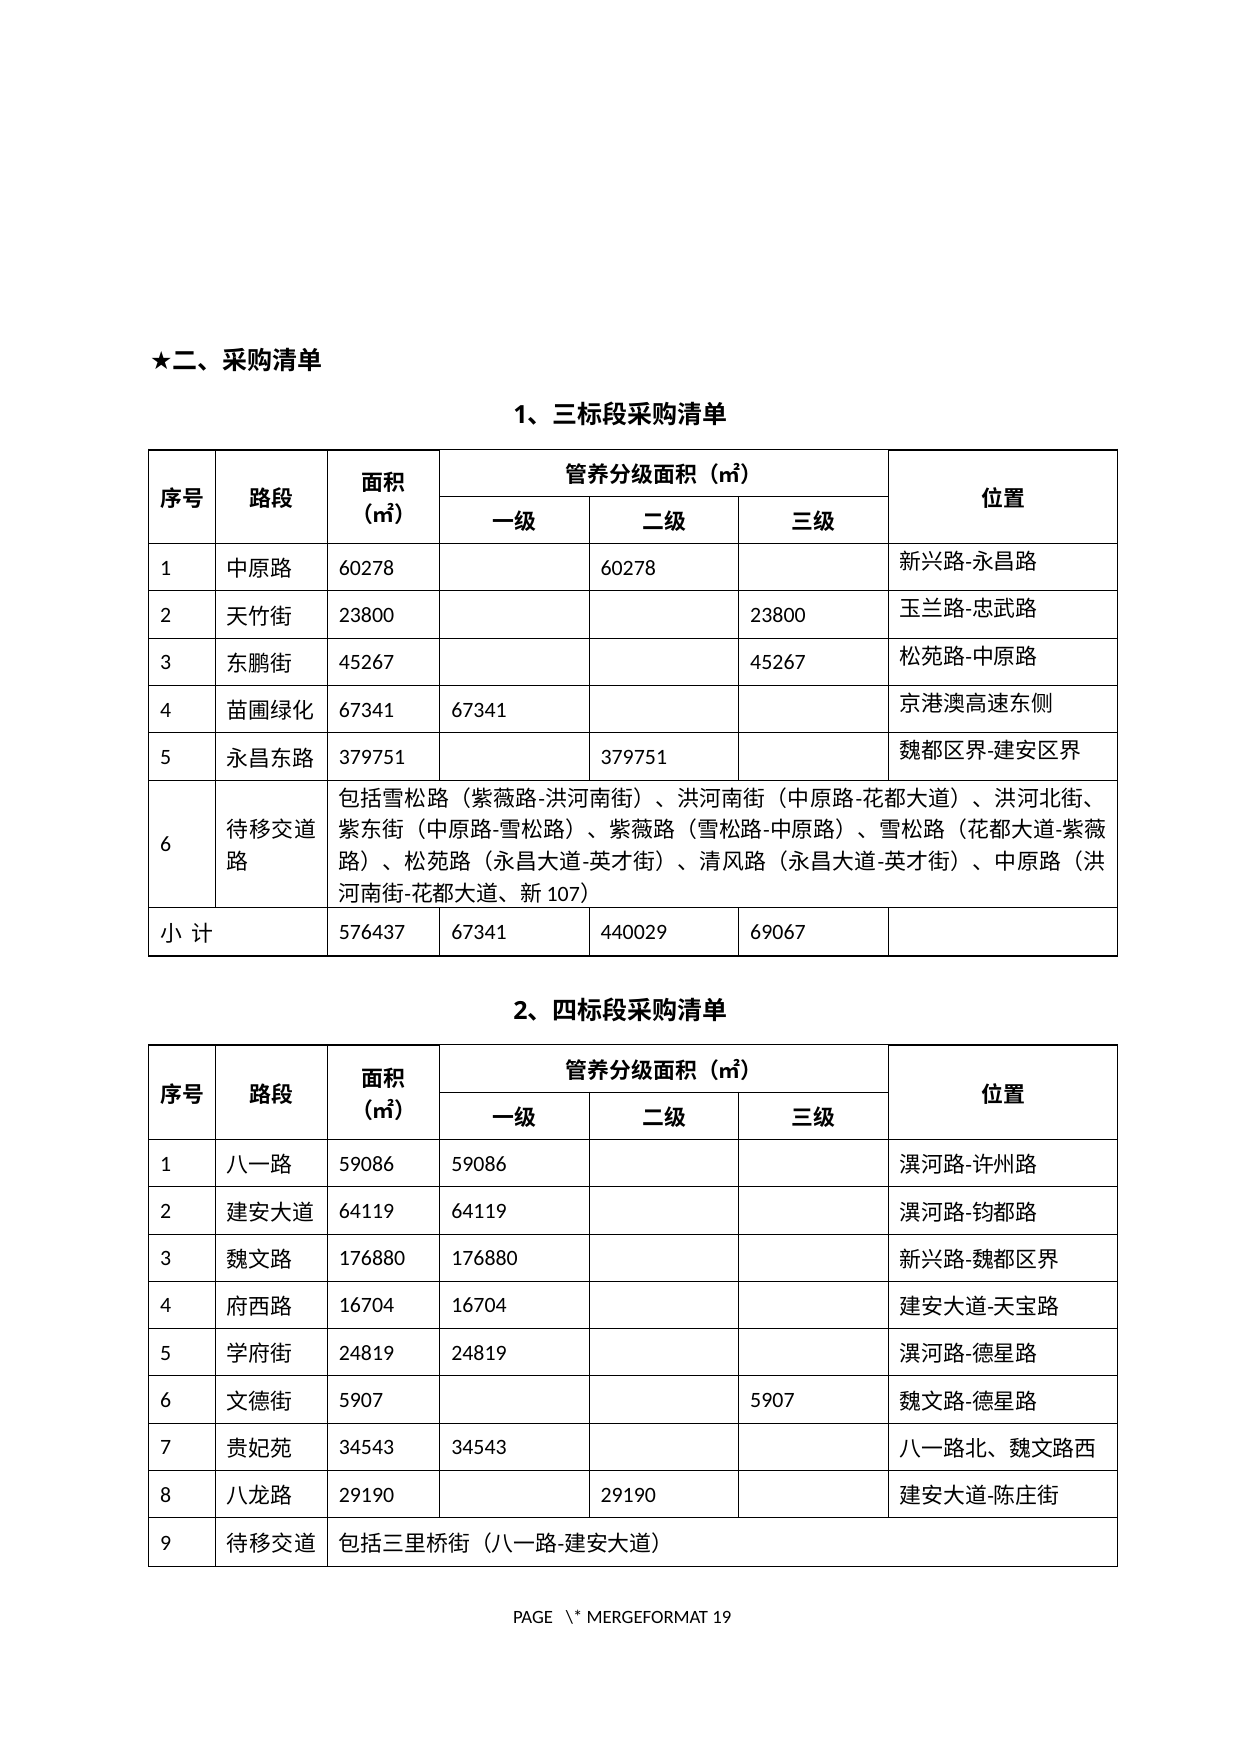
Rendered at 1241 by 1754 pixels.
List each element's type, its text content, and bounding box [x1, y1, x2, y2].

table_cell 潩河路-德星路 [889, 1329, 1117, 1375]
table_cell 待移交道路 [216, 781, 327, 907]
table_cell 潩河路-钧都路 [889, 1187, 1117, 1233]
table_cell [739, 733, 888, 779]
table_cell 贵妃苑 [216, 1424, 327, 1470]
table_cell 7 [149, 1424, 215, 1470]
table_cell 576437 [328, 908, 439, 954]
table_cell 东鹏街 [216, 639, 327, 685]
table_header 序号 [149, 451, 215, 543]
table_cell 3 [149, 639, 215, 685]
table_cell 440029 [590, 908, 738, 954]
table_cell [590, 1282, 738, 1328]
table_cell 1 [149, 544, 215, 590]
table_cell [739, 1140, 888, 1186]
table_cell 23800 [739, 591, 888, 638]
table_cell 4 [149, 1282, 215, 1328]
table_cell 67341 [328, 686, 439, 732]
table_cell 67341 [440, 686, 589, 732]
table_cell 潩河路-许州路 [889, 1140, 1117, 1186]
table_cell 5907 [739, 1376, 888, 1423]
table_cell [739, 686, 888, 732]
table_cell 34543 [328, 1424, 439, 1470]
table_cell 一级 [440, 1093, 589, 1139]
table_cell 八一路 [216, 1140, 327, 1186]
table_cell 5 [149, 733, 215, 779]
table_cell 59086 [328, 1140, 439, 1186]
table_header 管养分级面积（㎡） [440, 1045, 888, 1092]
table_cell 2 [149, 591, 215, 638]
table_cell 29190 [590, 1471, 738, 1517]
table_cell 4 [149, 686, 215, 732]
table_cell [590, 591, 738, 638]
table_cell 待移交道路 [216, 1518, 327, 1566]
table_cell 34543 [440, 1424, 589, 1470]
table_cell [440, 591, 589, 638]
table_cell [590, 1376, 738, 1423]
table_cell 新兴路-魏都区界 [889, 1235, 1117, 1281]
table_cell 24819 [440, 1329, 589, 1375]
table_cell 天竹街 [216, 591, 327, 638]
table_header 位置 [889, 451, 1117, 543]
table_cell 29190 [328, 1471, 439, 1517]
table_cell 6 [149, 781, 215, 907]
table_cell 176880 [440, 1235, 589, 1281]
table_cell 永昌东路 [216, 733, 327, 779]
table_cell 小 计 [149, 908, 327, 954]
table_cell [590, 1235, 738, 1281]
table_cell [739, 1424, 888, 1470]
table_cell 三级 [739, 1093, 888, 1139]
table_cell 24819 [328, 1329, 439, 1375]
table_cell [590, 1140, 738, 1186]
table_cell 60278 [590, 544, 738, 590]
table_cell [739, 1235, 888, 1281]
table_header 序号 [149, 1046, 215, 1139]
table_cell 176880 [328, 1235, 439, 1281]
table_cell 新兴路-永昌路 [889, 544, 1117, 590]
table_cell [739, 544, 888, 590]
table_cell 苗圃绿化 [216, 686, 327, 732]
table_cell 府西路 [216, 1282, 327, 1328]
table_cell [440, 639, 589, 685]
table_cell [590, 1329, 738, 1375]
table_cell 69067 [739, 908, 888, 954]
table_cell 23800 [328, 591, 439, 638]
table_cell 45267 [328, 639, 439, 685]
table_cell 建安大道 [216, 1187, 327, 1233]
table_cell 中原路 [216, 544, 327, 590]
table_cell 包括三里桥街（八一路-建安大道） [328, 1518, 1117, 1566]
table_cell 5907 [328, 1376, 439, 1423]
table_cell 59086 [440, 1140, 589, 1186]
table_cell 三级 [739, 497, 888, 543]
table_cell [590, 1424, 738, 1470]
table_cell 八龙路 [216, 1471, 327, 1517]
table_cell 二级 [590, 1093, 738, 1139]
table_cell [739, 1329, 888, 1375]
table_cell 一级 [440, 497, 589, 543]
table_cell 8 [149, 1471, 215, 1517]
table_cell [590, 639, 738, 685]
table_cell 1 [149, 1140, 215, 1186]
table_cell [440, 733, 589, 779]
table_cell [590, 1187, 738, 1233]
table_cell 魏文路 [216, 1235, 327, 1281]
table_cell 6 [149, 1376, 215, 1423]
table_header 路段 [216, 1046, 327, 1139]
table_cell 学府街 [216, 1329, 327, 1375]
table_cell [739, 1187, 888, 1233]
table_cell 包括雪松路（紫薇路-洪河南街）、洪河南街（中原路-花都大道）、洪河北街、紫东街（中原路-雪松路）、紫薇路（雪松路-中原路）、雪松路（花都大道-紫薇路）、松苑路（永昌大道-英才街）、清风路（永昌大道-英才街）、中原路（洪河南街-花都大道、新107） [328, 781, 1117, 907]
table_cell 45267 [739, 639, 888, 685]
table_cell 文德街 [216, 1376, 327, 1423]
table_cell [739, 1471, 888, 1517]
table_header 面积（㎡） [328, 451, 439, 543]
text 1、三标段采购清单 [150, 395, 1090, 431]
text ★二、采购清单 [150, 340, 1090, 377]
table_cell 松苑路-中原路 [889, 639, 1117, 685]
table_cell 379751 [590, 733, 738, 779]
table_cell 67341 [440, 908, 589, 954]
table_cell 二级 [590, 497, 738, 543]
table_cell 16704 [328, 1282, 439, 1328]
table_cell 60278 [328, 544, 439, 590]
table_cell 3 [149, 1235, 215, 1281]
table_cell 2 [149, 1187, 215, 1233]
table_cell 379751 [328, 733, 439, 779]
table_cell 京港澳高速东侧 [889, 686, 1117, 732]
table_cell 建安大道-天宝路 [889, 1282, 1117, 1328]
table_header 路段 [216, 451, 327, 543]
table_cell [440, 1376, 589, 1423]
table_cell 玉兰路-忠武路 [889, 591, 1117, 638]
table_cell [440, 544, 589, 590]
table_cell 魏都区界-建安区界 [889, 733, 1117, 779]
table_cell 16704 [440, 1282, 589, 1328]
table_header 管养分级面积（㎡） [440, 450, 888, 496]
text 2、四标段采购清单 [150, 991, 1090, 1027]
table_header 面积（㎡） [328, 1046, 439, 1139]
table_cell 64119 [440, 1187, 589, 1233]
table_cell 9 [149, 1518, 215, 1566]
table_cell 八一路北、魏文路西 [889, 1424, 1117, 1470]
table_cell [739, 1282, 888, 1328]
table_cell 5 [149, 1329, 215, 1375]
table_cell [590, 686, 738, 732]
table_cell [440, 1471, 589, 1517]
table_cell 建安大道-陈庄街 [889, 1471, 1117, 1517]
table_cell [889, 908, 1117, 954]
table_cell 64119 [328, 1187, 439, 1233]
table_cell 魏文路-德星路 [889, 1376, 1117, 1423]
table_header 位置 [889, 1046, 1117, 1139]
